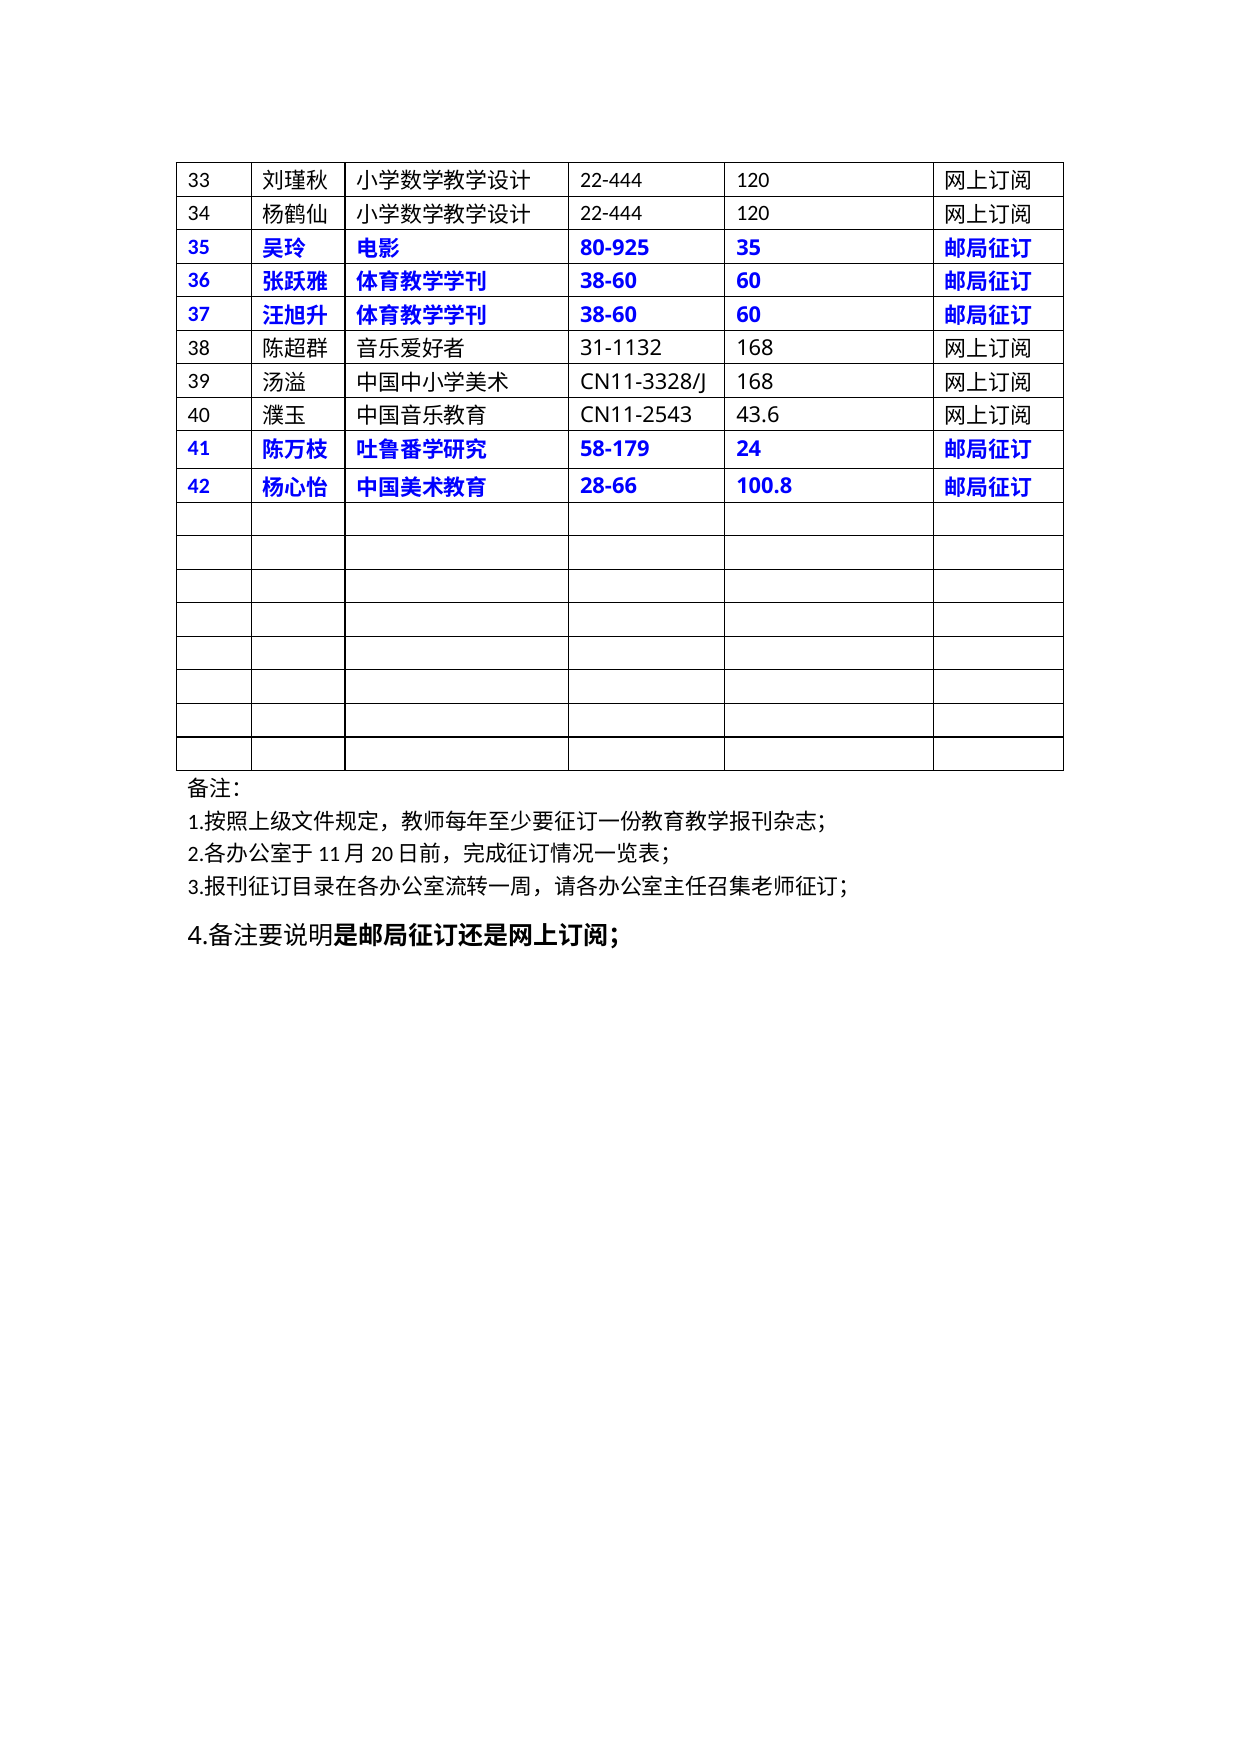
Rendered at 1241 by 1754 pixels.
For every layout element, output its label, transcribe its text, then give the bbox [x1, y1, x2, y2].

table_cell [346, 670, 568, 703]
table_cell [725, 704, 933, 736]
table_cell 41 [177, 431, 251, 468]
text 3.报刊征订目录在各办公室流转一周，请各办公室主任召集老师征订； [187, 868, 1053, 901]
table_cell 35 [725, 230, 933, 263]
table_cell [252, 704, 344, 736]
table_cell [725, 738, 933, 770]
table_cell 濮玉 [252, 398, 344, 430]
table_cell 体育教学学刊 [346, 264, 568, 296]
table_cell [569, 603, 724, 636]
table_cell 120 [725, 197, 933, 229]
table_cell 刘瑾秋 [252, 163, 344, 196]
table_cell 体育教学学刊 [346, 297, 568, 330]
table_cell 网上订阅 [934, 331, 1063, 363]
table_cell [252, 738, 344, 770]
table_cell [177, 603, 251, 636]
table_cell 邮局征订 [934, 264, 1063, 296]
table_cell [346, 603, 568, 636]
table_cell [725, 503, 933, 535]
table_cell 33 [177, 163, 251, 196]
table_cell [177, 637, 251, 669]
table_cell 31-1132 [569, 331, 724, 363]
table_cell [177, 738, 251, 770]
table_cell [934, 670, 1063, 703]
table_cell 22-444 [569, 163, 724, 196]
table_cell 中国音乐教育 [346, 398, 568, 430]
table_cell 吴玲 [252, 230, 344, 263]
text 备注： [187, 771, 1053, 803]
table_cell 42 [177, 469, 251, 502]
table_cell [346, 536, 568, 569]
table_cell [346, 704, 568, 736]
table_cell [934, 603, 1063, 636]
text 1.按照上级文件规定，教师每年至少要征订一份教育教学报刊杂志； [187, 803, 1053, 836]
table_cell [725, 637, 933, 669]
table_cell 邮局征订 [934, 431, 1063, 468]
table_cell [934, 637, 1063, 669]
table_cell 38 [177, 331, 251, 363]
table_cell [346, 570, 568, 602]
table_cell [934, 503, 1063, 535]
table_cell 37 [177, 297, 251, 330]
table_cell [569, 670, 724, 703]
table_cell [177, 503, 251, 535]
table_cell 39 [177, 364, 251, 397]
table_cell 邮局征订 [934, 469, 1063, 502]
table_cell 网上订阅 [934, 163, 1063, 196]
table_cell 28-66 [569, 469, 724, 502]
table_cell 小学数学教学设计 [346, 197, 568, 229]
table_cell 杨心怡 [252, 469, 344, 502]
table_cell 杨鹤仙 [252, 197, 344, 229]
table_cell [934, 704, 1063, 736]
table_cell 60 [725, 264, 933, 296]
table_cell [252, 670, 344, 703]
table_cell 168 [725, 364, 933, 397]
table_cell [177, 570, 251, 602]
table_cell [569, 637, 724, 669]
table_cell CN11-2543 [569, 398, 724, 430]
text 4.备注要说明是邮局征订还是网上订阅； [187, 901, 1053, 966]
table_cell 汪旭升 [252, 297, 344, 330]
table_cell 120 [725, 163, 933, 196]
table_cell [934, 738, 1063, 770]
table_cell 168 [725, 331, 933, 363]
table_cell [177, 670, 251, 703]
table_cell [252, 503, 344, 535]
table_cell 38-60 [569, 264, 724, 296]
table_cell 网上订阅 [934, 197, 1063, 229]
table_cell [252, 570, 344, 602]
table_cell 60 [725, 297, 933, 330]
table_cell 邮局征订 [934, 230, 1063, 263]
text 2.各办公室于11月20日前，完成征订情况一览表； [187, 836, 1053, 868]
table_cell 中国美术教育 [346, 469, 568, 502]
table_cell [346, 637, 568, 669]
table_cell 22-444 [569, 197, 724, 229]
table_cell 网上订阅 [934, 364, 1063, 397]
table_cell 35 [177, 230, 251, 263]
table_cell 40 [177, 398, 251, 430]
table_cell 36 [177, 264, 251, 296]
table_cell [725, 670, 933, 703]
table_cell 邮局征订 [934, 297, 1063, 330]
table_cell [569, 738, 724, 770]
table_cell [569, 536, 724, 569]
table_cell 100.8 [725, 469, 933, 502]
table_cell [177, 536, 251, 569]
table_cell 80-925 [569, 230, 724, 263]
table_cell [252, 603, 344, 636]
table_cell [569, 704, 724, 736]
table_cell [725, 536, 933, 569]
table_cell [252, 536, 344, 569]
table_cell [252, 637, 344, 669]
table_cell 24 [725, 431, 933, 468]
table_cell 陈超群 [252, 331, 344, 363]
table_cell 38-60 [569, 297, 724, 330]
table_cell 音乐爱好者 [346, 331, 568, 363]
table_cell [346, 738, 568, 770]
table_cell 电影 [346, 230, 568, 263]
table_cell 网上订阅 [934, 398, 1063, 430]
table_cell 小学数学教学设计 [346, 163, 568, 196]
table_cell 43.6 [725, 398, 933, 430]
table_cell [725, 603, 933, 636]
table_cell 58-179 [569, 431, 724, 468]
table_cell 陈万枝 [252, 431, 344, 468]
table_cell 中国中小学美术 [346, 364, 568, 397]
table_cell CN11-3328/J [569, 364, 724, 397]
table_cell [569, 570, 724, 602]
table_cell 34 [177, 197, 251, 229]
table_cell 吐鲁番学研究 [346, 431, 568, 468]
table_cell 汤溢 [252, 364, 344, 397]
table_cell [346, 503, 568, 535]
table_cell 张跃雅 [252, 264, 344, 296]
table_cell [934, 570, 1063, 602]
table_cell [934, 536, 1063, 569]
table_cell [569, 503, 724, 535]
table_cell [725, 570, 933, 602]
table_cell [177, 704, 251, 736]
